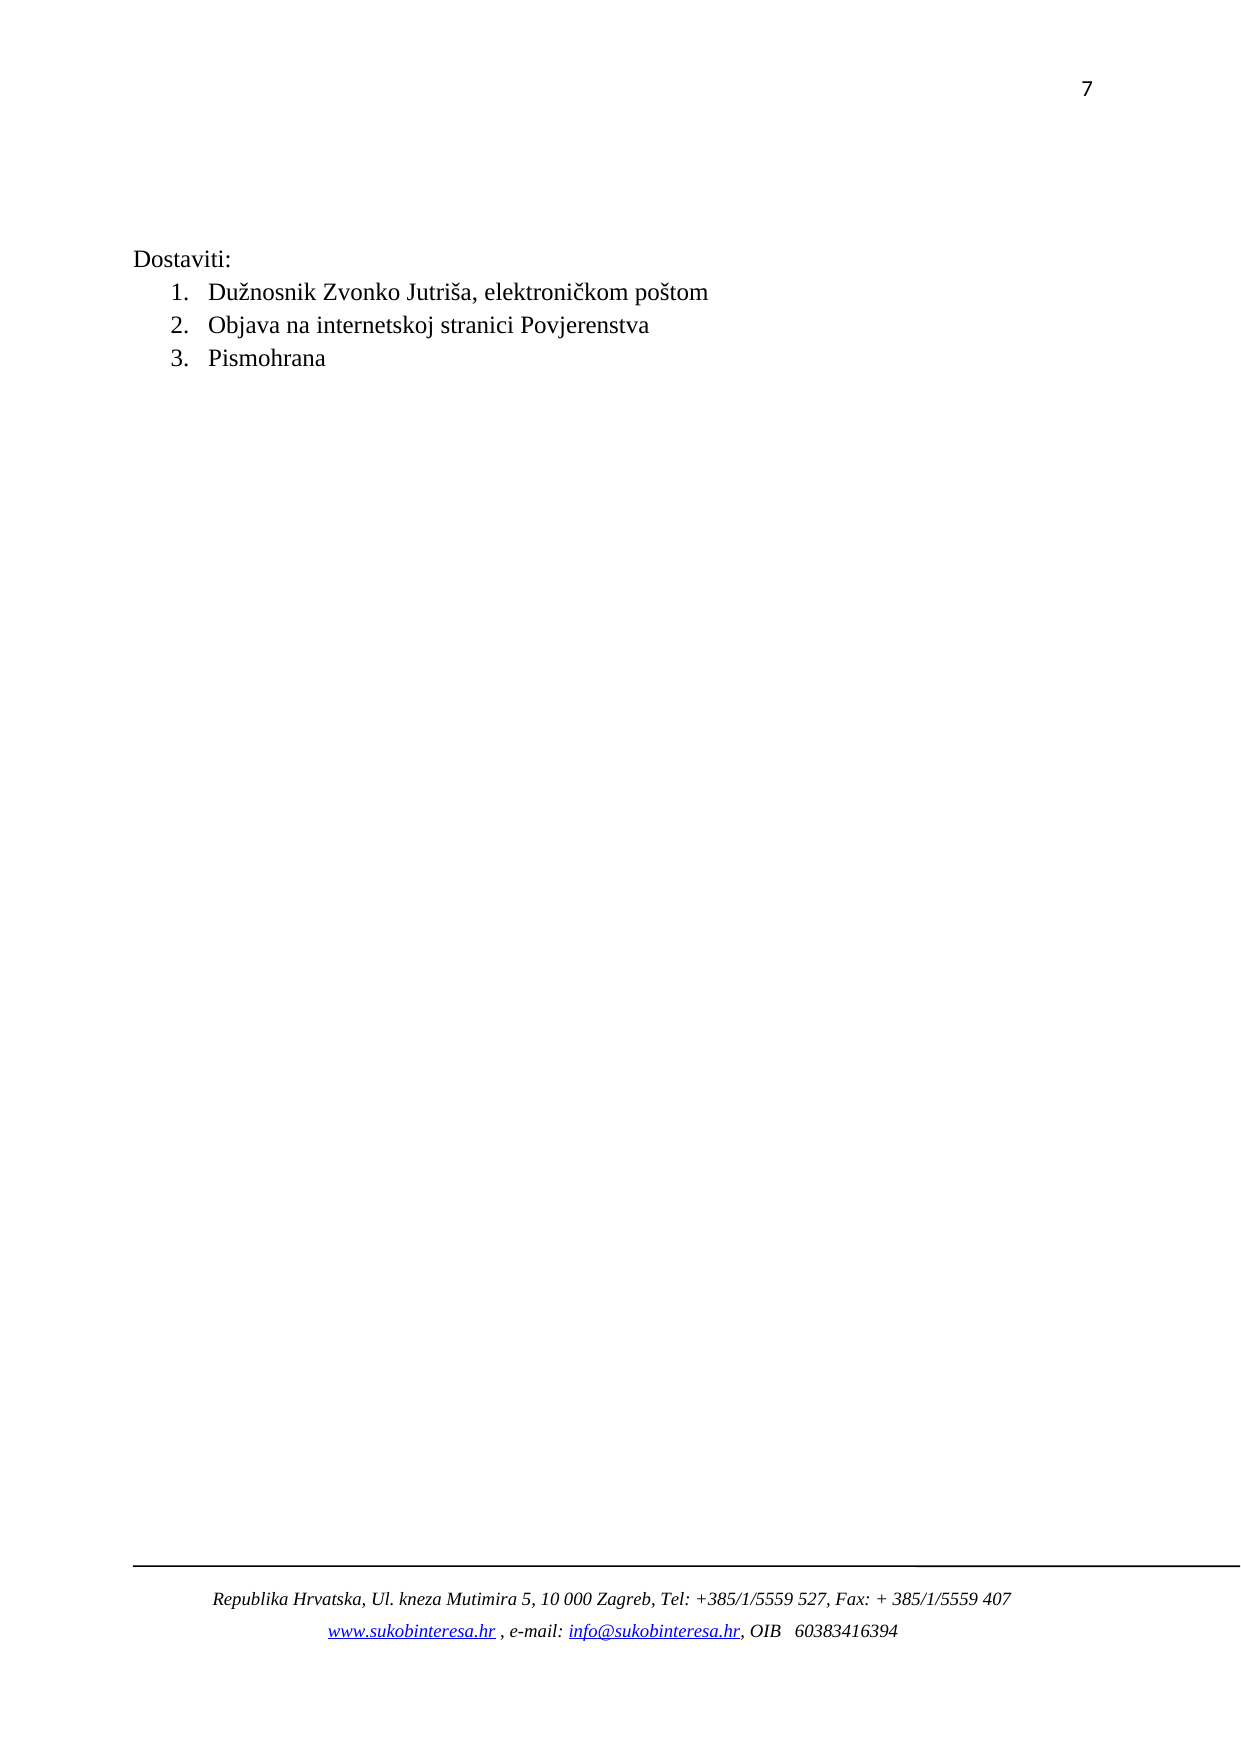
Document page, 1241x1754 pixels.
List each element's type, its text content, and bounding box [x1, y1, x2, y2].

list Pismohrana [170, 343, 1092, 372]
text Dostaviti: [133, 244, 1092, 273]
list Objava na internetskoj stranici Povjerenstva [170, 310, 1092, 339]
list Dužnosnik Zvonko Jutriša, elektroničkom poštom [170, 277, 1092, 306]
